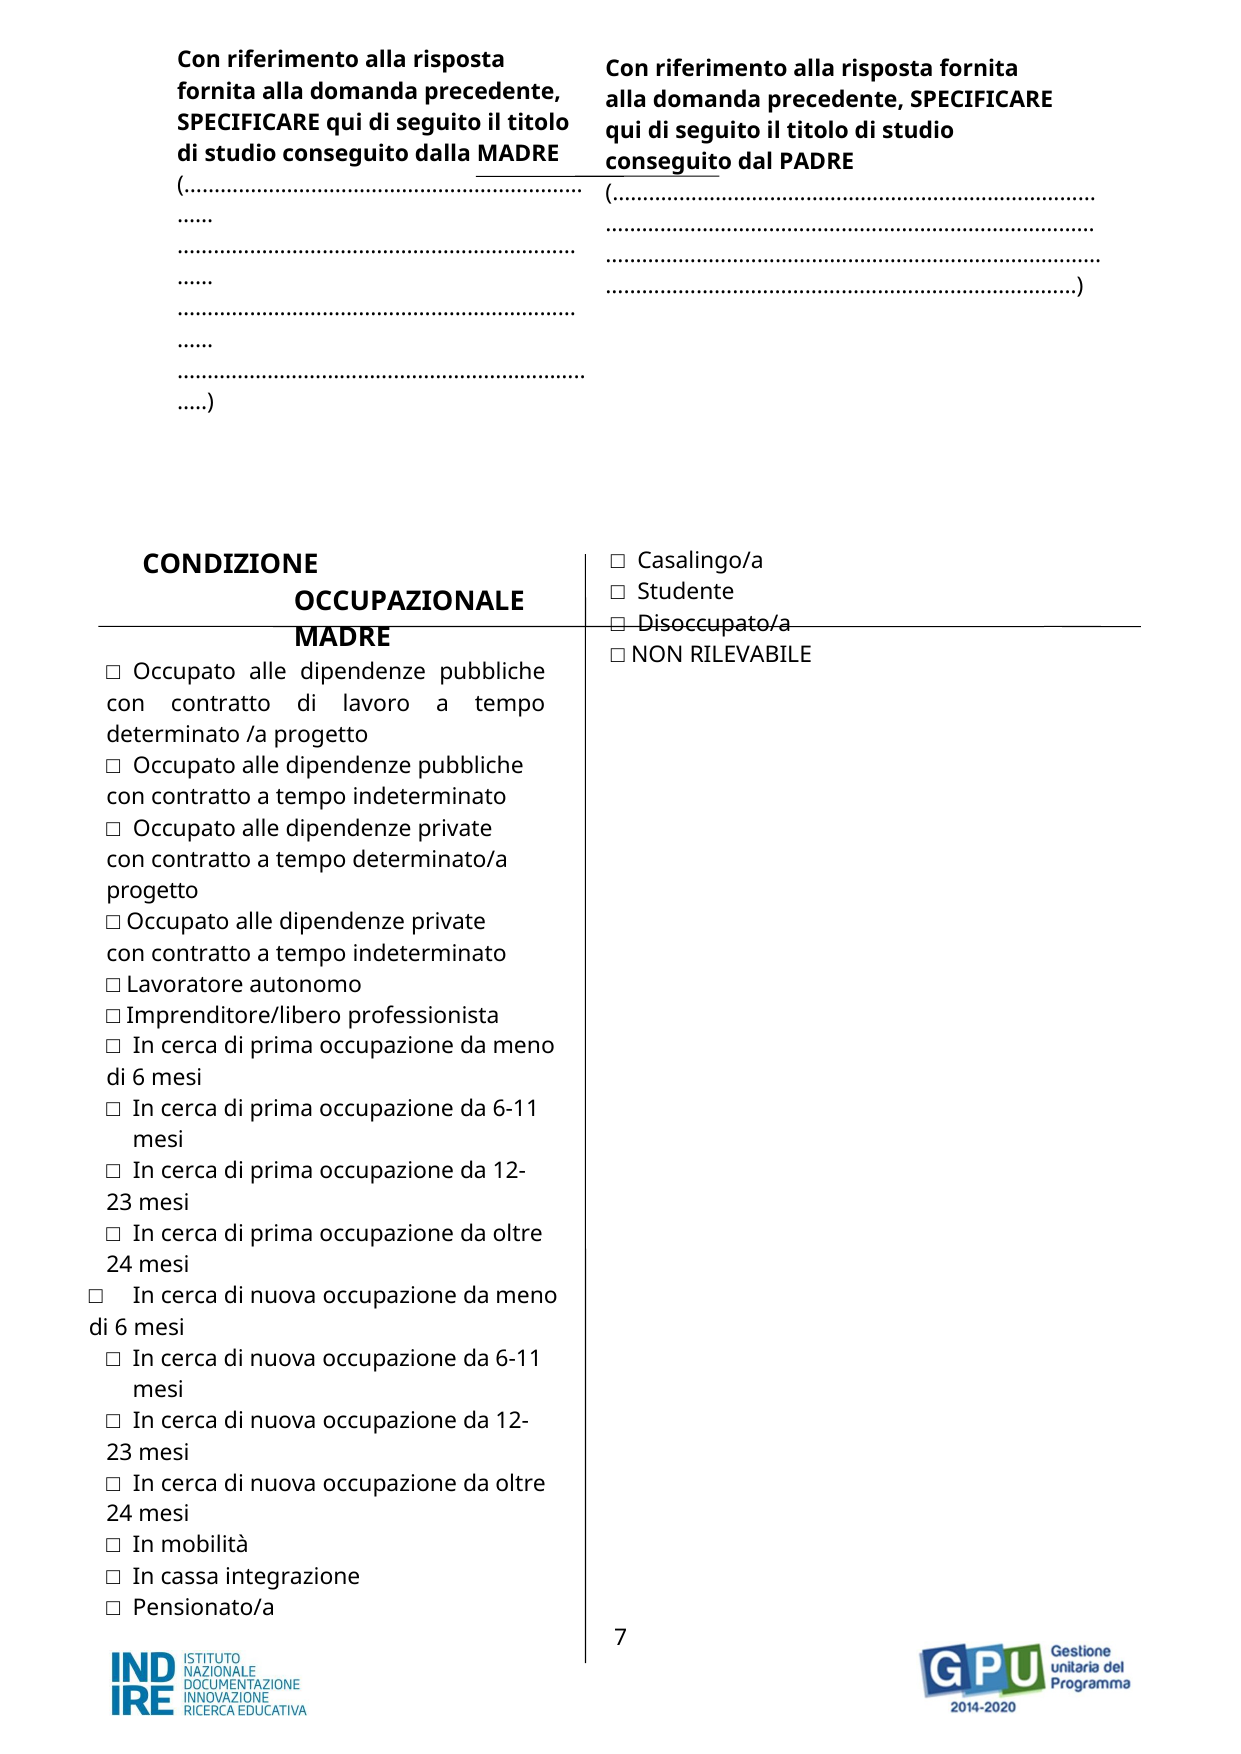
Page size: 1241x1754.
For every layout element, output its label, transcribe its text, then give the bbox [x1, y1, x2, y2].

subtitle CONDIZIONE OCCUPAZIONALE MADRE [142, 544, 544, 655]
list In mobilità [106, 1528, 577, 1560]
list In cerca di nuova occupazione da 6-11 mesi [106, 1342, 577, 1404]
text (………..…………………………………………………………… [605, 176, 1182, 207]
picture [916, 1641, 1133, 1714]
list Imprenditore/libero professionista [106, 999, 577, 1029]
text ……………………………………………………………………) [605, 269, 1182, 300]
text ……………………………………………………………… [177, 291, 590, 354]
list Occupato alle dipendenze pubbliche con contratto di lavoro a tempo determinato /a progetto [106, 655, 546, 749]
list NON RILEVABILE [611, 638, 1182, 669]
list In cerca di nuova occupazione da oltre 24 mesi [106, 1467, 553, 1528]
list Occupato alle dipendenze private con contratto a tempo determinato/a progetto [106, 812, 537, 905]
list Pensionato/a [106, 1591, 577, 1622]
text ……………………………………………………………………… [605, 207, 1182, 238]
text (……………………………………………………………… [177, 168, 590, 229]
subtitle Con riferimento alla risposta fornita alla domanda precedente, SPECIFICARE qui di seguito il titolo di studio conseguito dal PADRE [605, 51, 1055, 176]
list Casalingo/a [611, 544, 1182, 575]
list Lavoratore autonomo [106, 968, 577, 999]
list Occupato alle dipendenze pubbliche con contratto a tempo indeterminato [106, 749, 546, 812]
list In cassa integrazione [106, 1560, 577, 1591]
list In cerca di nuova occupazione da 12-23 mesi [106, 1404, 534, 1467]
text ……………………………………………………………… [177, 229, 590, 291]
list In cerca di prima occupazione da 6-11 mesi [106, 1092, 577, 1154]
list In cerca di nuova occupazione da meno di 6 mesi [88, 1279, 577, 1342]
text ………………..…..………………………………………………… [605, 238, 1182, 269]
list Disoccupato/a [611, 607, 1182, 638]
text …………………………………………………………...….) [177, 354, 590, 416]
list In cerca di prima occupazione da 12-23 mesi [106, 1154, 531, 1217]
picture [108, 1650, 310, 1716]
list Studente [611, 575, 1182, 607]
list In cerca di prima occupazione da oltre 24 mesi [106, 1217, 549, 1279]
subtitle Con riferimento alla risposta fornita alla domanda precedente, SPECIFICARE qui di seguito il titolo di studio conseguito dalla MADRE [177, 43, 590, 168]
list Occupato alle dipendenze private con contratto a tempo indeterminato [106, 905, 509, 968]
list In cerca di prima occupazione da meno di 6 mesi [106, 1029, 574, 1092]
